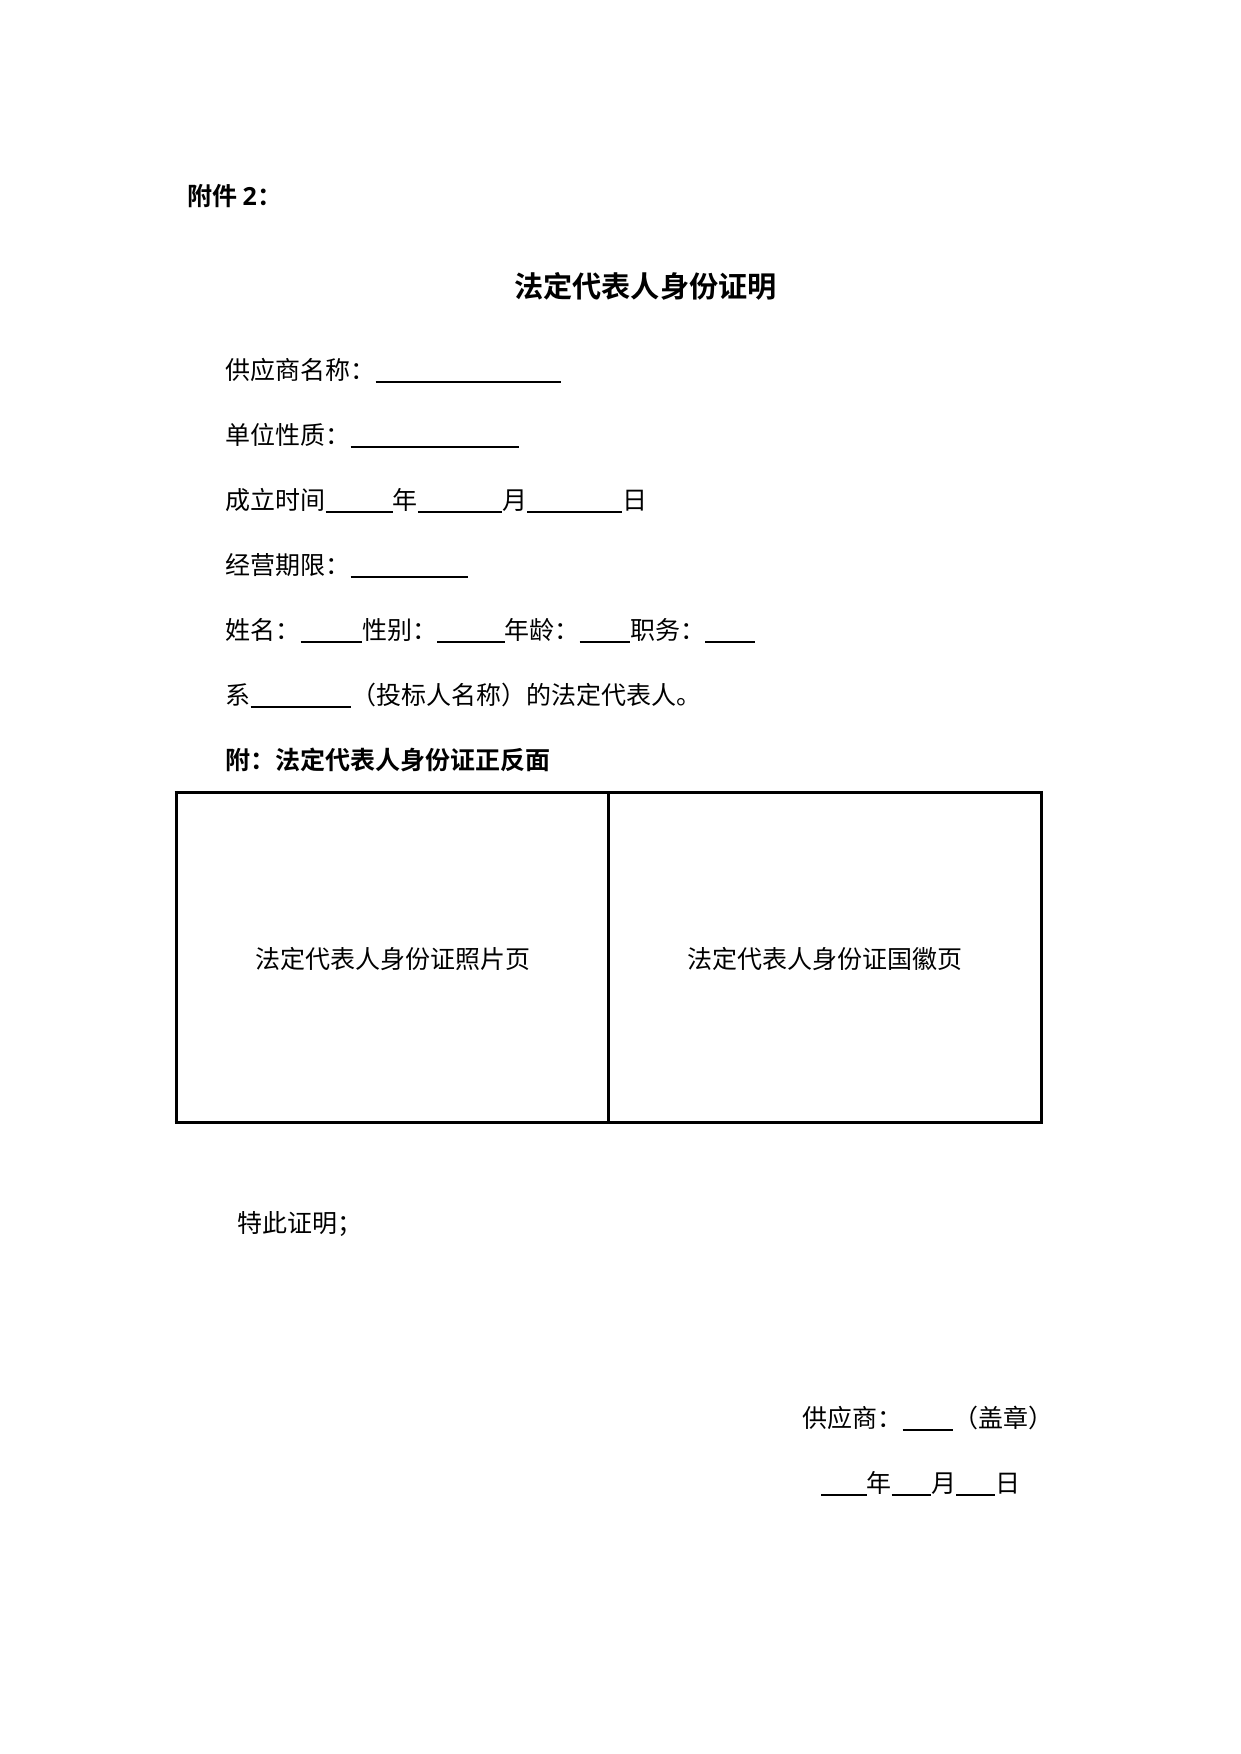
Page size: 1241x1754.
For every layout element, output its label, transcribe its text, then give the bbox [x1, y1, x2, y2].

table_header 法定代表人身份证照片页 [178, 794, 607, 1121]
text 附：法定代表人身份证正反面 [187, 726, 1053, 791]
text 单位性质： [187, 401, 1053, 466]
text 成立时间 年 月 日 [187, 466, 1053, 531]
text 经营期限： [187, 531, 1053, 596]
text 系 （投标人名称）的法定代表人。 [187, 661, 1053, 726]
text 姓名： 性别： 年龄： 职务： [187, 596, 1053, 661]
text 供应商： （盖章） [187, 1384, 1053, 1449]
table_header 法定代表人身份证国徽页 [610, 794, 1040, 1121]
text 法定代表人身份证明 [187, 252, 1053, 317]
text 附件2： [187, 162, 1053, 227]
text 供应商名称： [187, 336, 1053, 401]
text 特此证明； [187, 1189, 1053, 1254]
text 年 月 日 [187, 1449, 1020, 1514]
